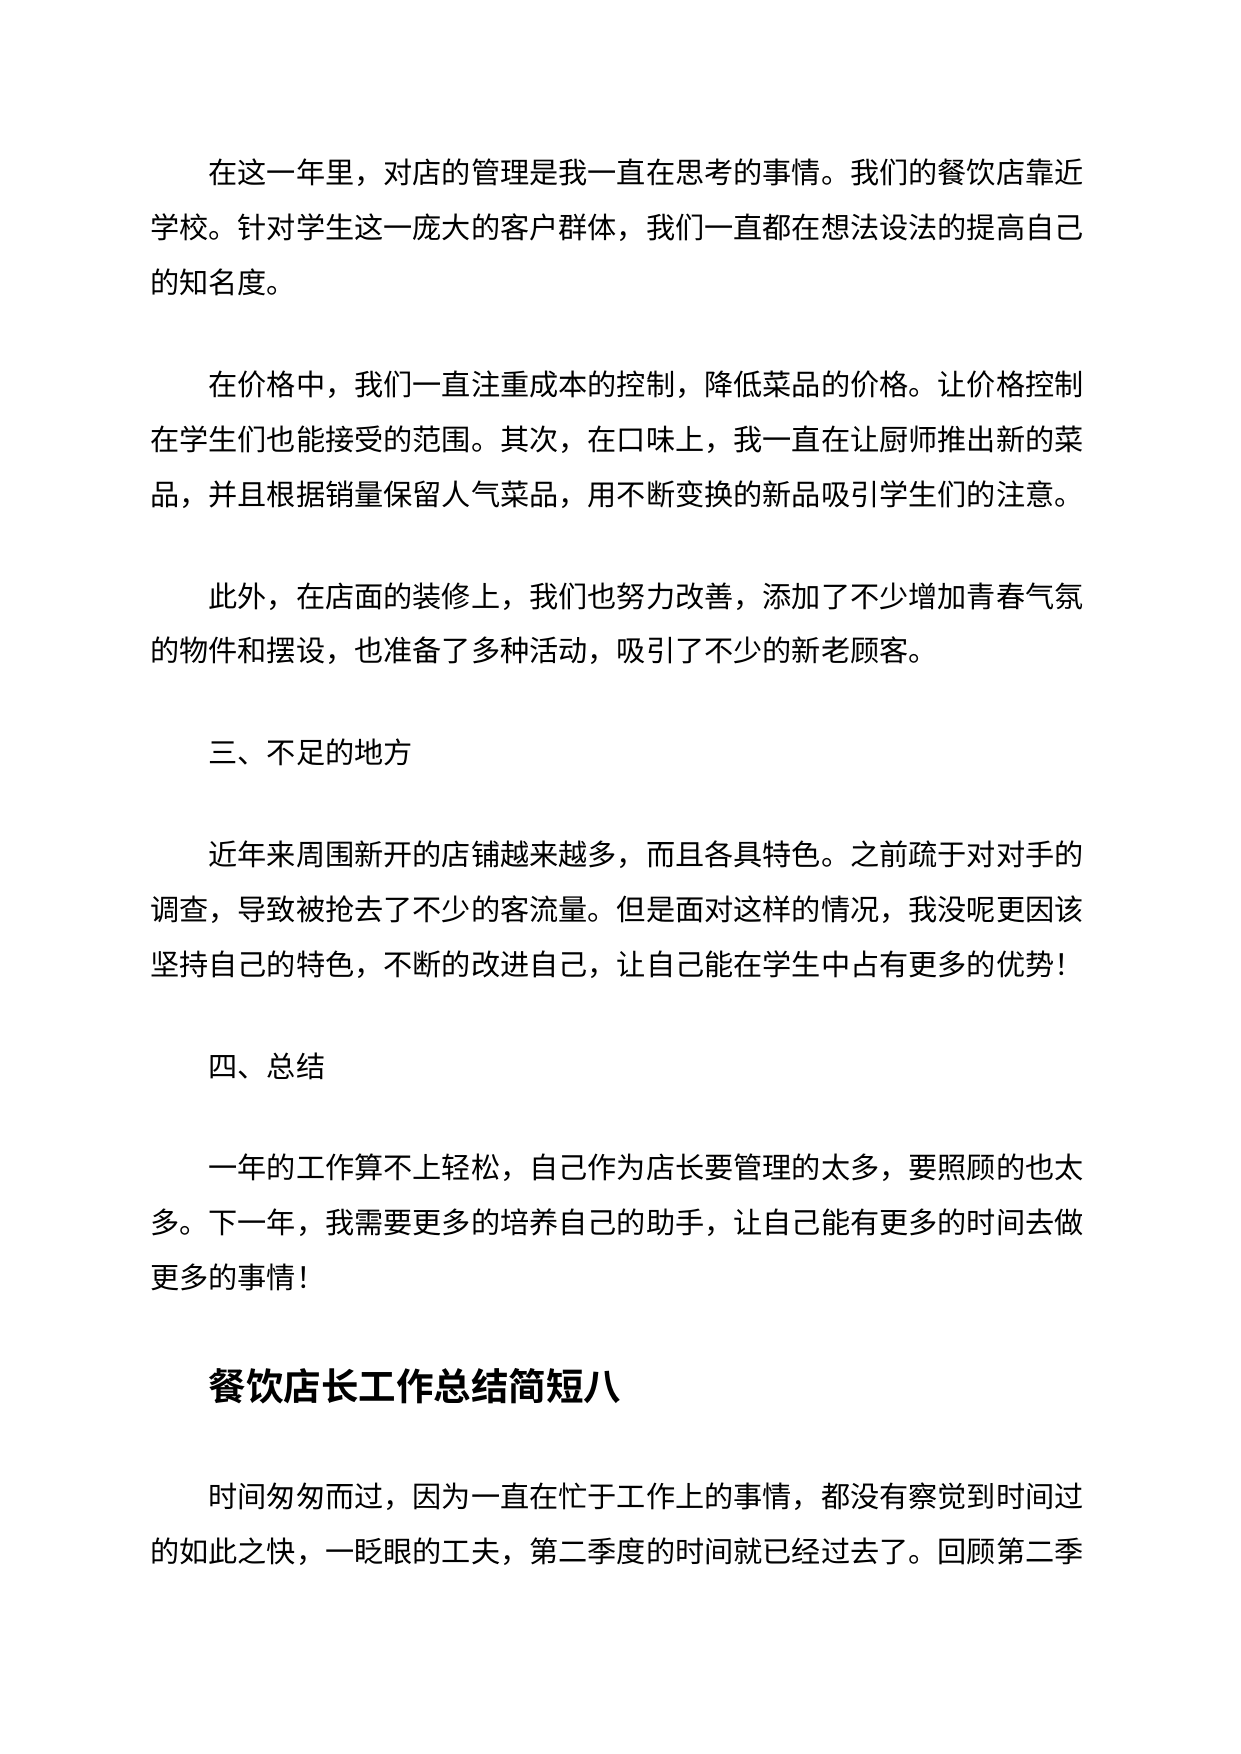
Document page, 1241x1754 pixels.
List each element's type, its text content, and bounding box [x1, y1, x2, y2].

text 四、总结 [150, 1043, 1090, 1085]
text 三、不足的地方 [150, 730, 1090, 772]
text 餐饮店长工作总结简短八 [150, 1356, 1090, 1411]
text 在这一年里，对店的管理是我一直在思考的事情。我们的餐饮店靠近学校。针对学生这一庞大的客户群体，我们一直都在想法设法的提高自己的知名度。 [150, 150, 1090, 302]
text 一年的工作算不上轻松，自己作为店长要管理的太多，要照顾的也太多。下一年，我需要更多的培养自己的助手，让自己能有更多的时间去做更多的事情！ [150, 1145, 1090, 1297]
text 近年来周围新开的店铺越来越多，而且各具特色。之前疏于对对手的调查，导致被抢去了不少的客流量。但是面对这样的情况，我没呢更因该坚持自己的特色，不断的改进自己，让自己能在学生中占有更多的优势！ [150, 832, 1090, 984]
text 在价格中，我们一直注重成本的控制，降低菜品的价格。让价格控制在学生们也能接受的范围。其次，在口味上，我一直在让厨师推出新的菜品，并且根据销量保留人气菜品，用不断变换的新品吸引学生们的注意。 [150, 362, 1090, 514]
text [150, 1474, 1090, 1571]
text 此外，在店面的装修上，我们也努力改善，添加了不少增加青春气氛的物件和摆设，也准备了多种活动，吸引了不少的新老顾客。 [150, 573, 1090, 670]
